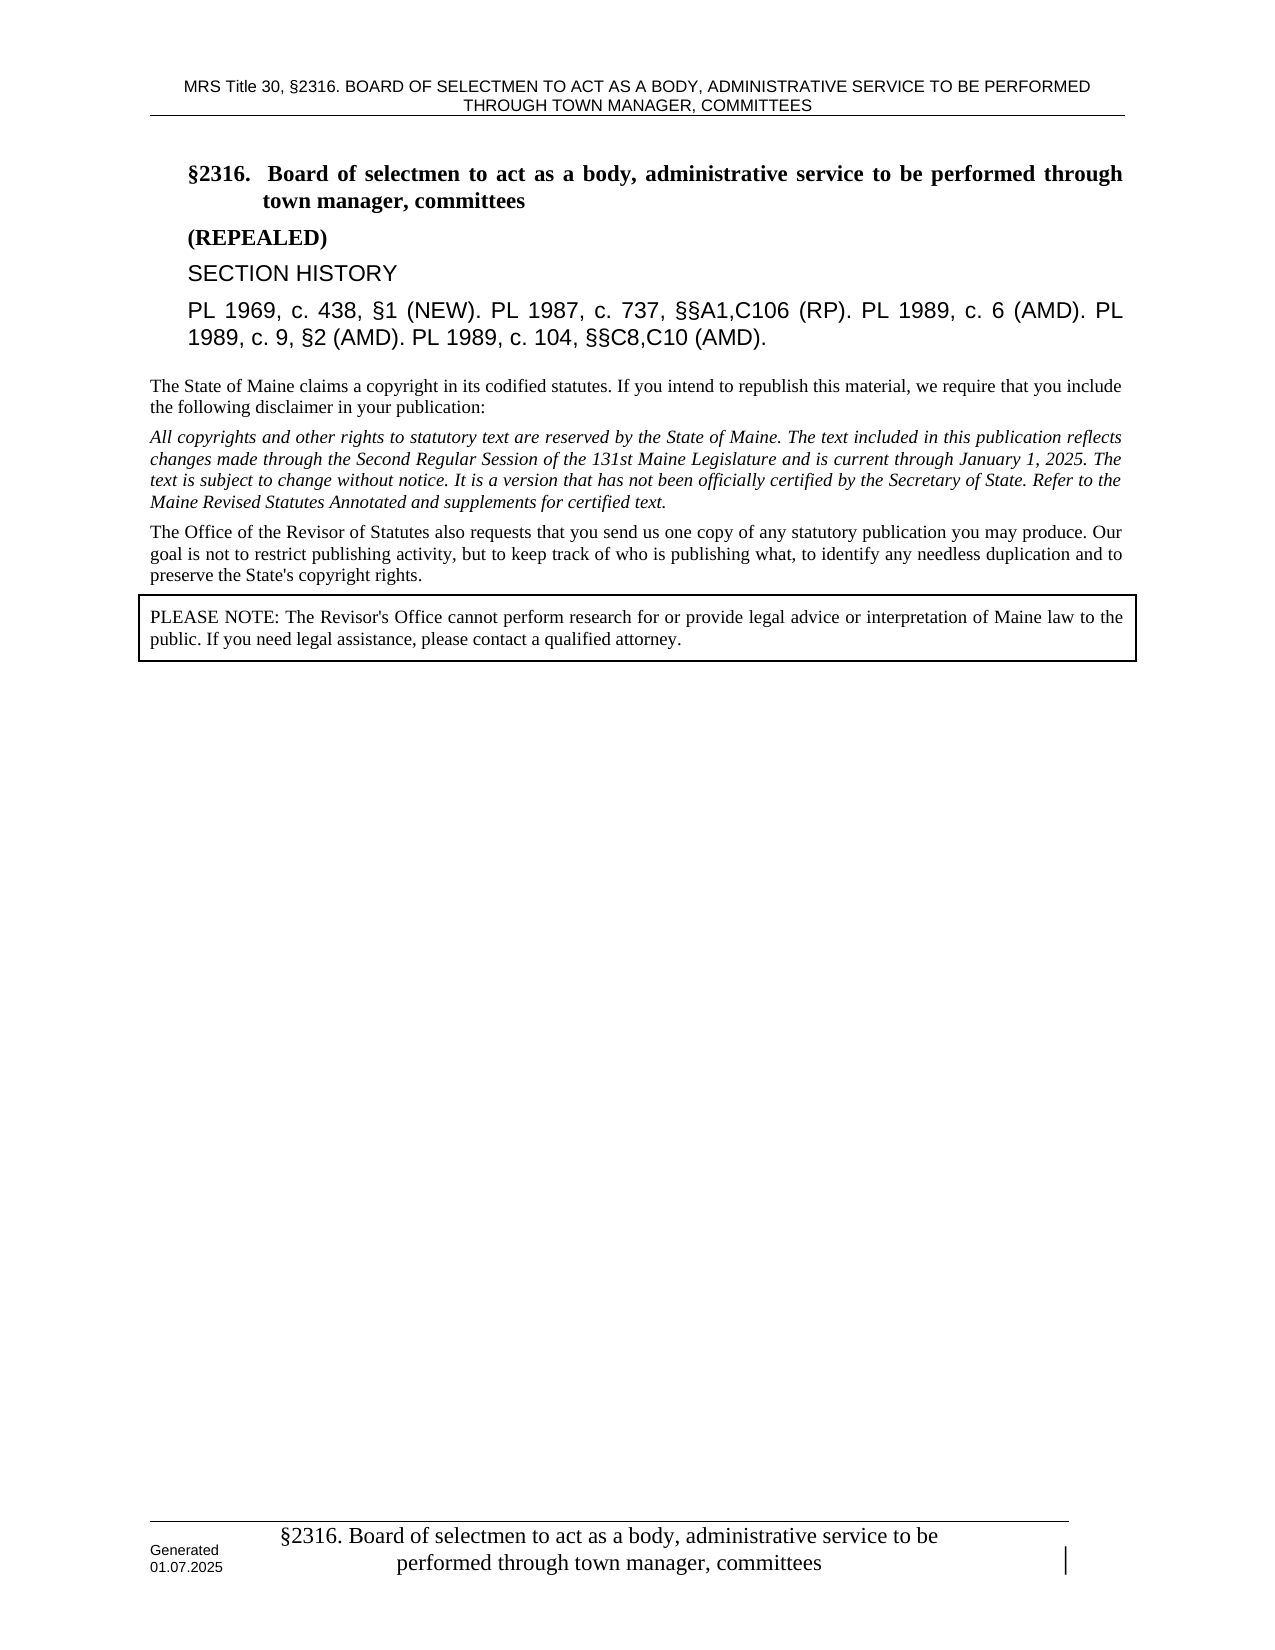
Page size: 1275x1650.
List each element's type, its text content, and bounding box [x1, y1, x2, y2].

text The State of Maine claims a copyright in its codified statutes. If you intend to republish this material, we require that you include the following disclaimer in your publication: [150, 375, 1125, 418]
text PL 1969, c. 438, §1 (NEW). PL 1987, c. 737, §§A1,C106 (RP). PL 1989, c. 6 (AMD). PL 1989, c. 9, §2 (AMD). PL 1989, c. 104, §§C8,C10 (AMD). [187, 297, 1125, 350]
text (REPEALED) [187, 223, 1125, 250]
text §2316. Board of selectmen to act as a body, administrative service to be performed through town manager, committees [187, 160, 1125, 213]
text PLEASE NOTE: The Revisor's Office cannot perform research for or provide legal advice or interpretation of Maine law to the public. If you need legal assistance, please contact a qualified attorney. [140, 596, 1135, 660]
text The Office of the Revisor of Statutes also requests that you send us one copy of any statutory publication you may produce. Our goal is not to restrict publishing activity, but to keep track of who is publishing what, to identify any needless duplication and to preserve the State's copyright rights. [150, 521, 1125, 586]
text SECTION HISTORY [187, 260, 1125, 287]
text All copyrights and other rights to statutory text are reserved by the State of Maine. The text included in this publication reflects changes made through the Second Regular Session of the 131st Maine Legislature and is current through January 1, 2025 . The text is subject to change without notice. It is a version that has not been officially certified by the Secretary of State. Refer to the Maine Revised Statutes Annotated and supplements for certified text. [150, 426, 1125, 512]
